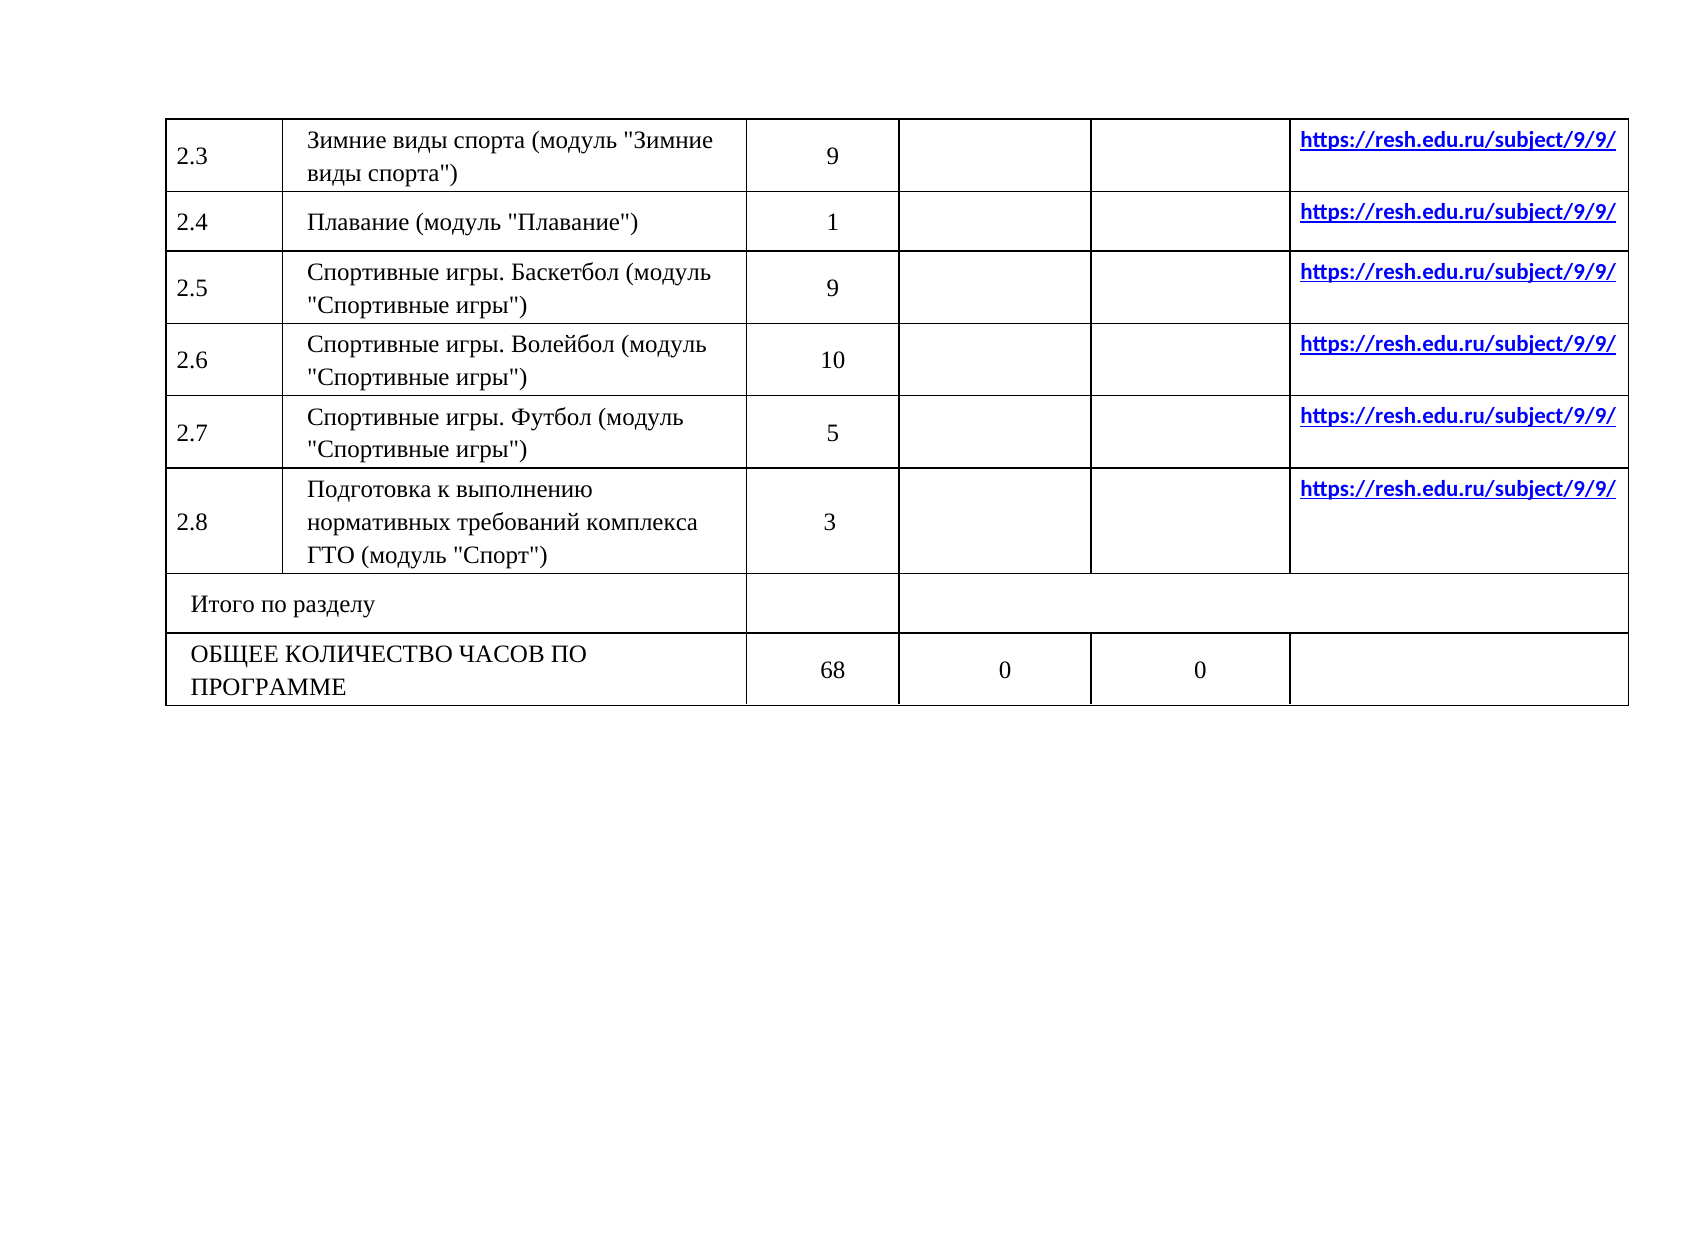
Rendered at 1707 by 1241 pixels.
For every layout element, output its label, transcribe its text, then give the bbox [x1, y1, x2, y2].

table_cell https://resh.edu.ru/subject/9/9/ [1291, 192, 1628, 250]
table_cell 0 [900, 634, 1090, 704]
table_cell Плавание (модуль "Плавание") [283, 192, 746, 250]
table_cell Спортивные игры. Баскетбол (модуль "Спортивные игры") [283, 252, 746, 322]
table_cell [1291, 634, 1628, 704]
table_cell [747, 574, 898, 632]
table_cell [900, 396, 1090, 467]
table_cell 2.7 [167, 396, 282, 467]
table_cell Зимние виды спорта (модуль "Зимние виды спорта") [283, 120, 746, 191]
table_cell https://resh.edu.ru/subject/9/9/ [1291, 469, 1628, 573]
table_cell Итого по разделу [167, 574, 746, 632]
table_cell 2.6 [167, 324, 282, 395]
table_cell 5 [747, 396, 898, 467]
table_cell [1092, 396, 1289, 467]
table_cell 0 [1092, 634, 1289, 704]
table_cell 1 [747, 192, 898, 250]
table_cell [900, 469, 1090, 573]
table_cell https://resh.edu.ru/subject/9/9/ [1291, 396, 1628, 467]
table_cell 10 [747, 324, 898, 395]
table_cell Спортивные игры. Футбол (модуль "Спортивные игры") [283, 396, 746, 467]
table_cell 9 [747, 252, 898, 322]
table_cell [1092, 192, 1289, 250]
table_cell [1092, 324, 1289, 395]
table_cell 2.3 [167, 120, 282, 191]
table_cell [900, 574, 1628, 632]
table_cell 68 [747, 634, 898, 704]
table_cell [1291, 120, 1628, 191]
table_cell 2.4 [167, 192, 282, 250]
table_cell ОБЩЕЕ КОЛИЧЕСТВО ЧАСОВ ПО ПРОГРАММЕ [167, 634, 746, 704]
table_cell [900, 324, 1090, 395]
table_cell [1092, 120, 1289, 191]
table_cell [1092, 252, 1289, 322]
table_cell [900, 252, 1090, 322]
table_cell 2.5 [167, 252, 282, 322]
table_cell [900, 192, 1090, 250]
table_cell [1092, 469, 1289, 573]
table_cell 9 [747, 120, 898, 191]
table_cell [900, 120, 1090, 191]
table_cell https://resh.edu.ru/subject/9/9/ [1291, 252, 1628, 322]
table_cell 2.8 [167, 469, 282, 573]
table_cell Подготовка к выполнению нормативных требований комплекса ГТО (модуль "Спорт") [283, 469, 746, 573]
table_cell 3 [747, 469, 898, 573]
table_cell https://resh.edu.ru/subject/9/9/ [1291, 324, 1628, 395]
table_cell Спортивные игры. Волейбол (модуль "Спортивные игры") [283, 324, 746, 395]
